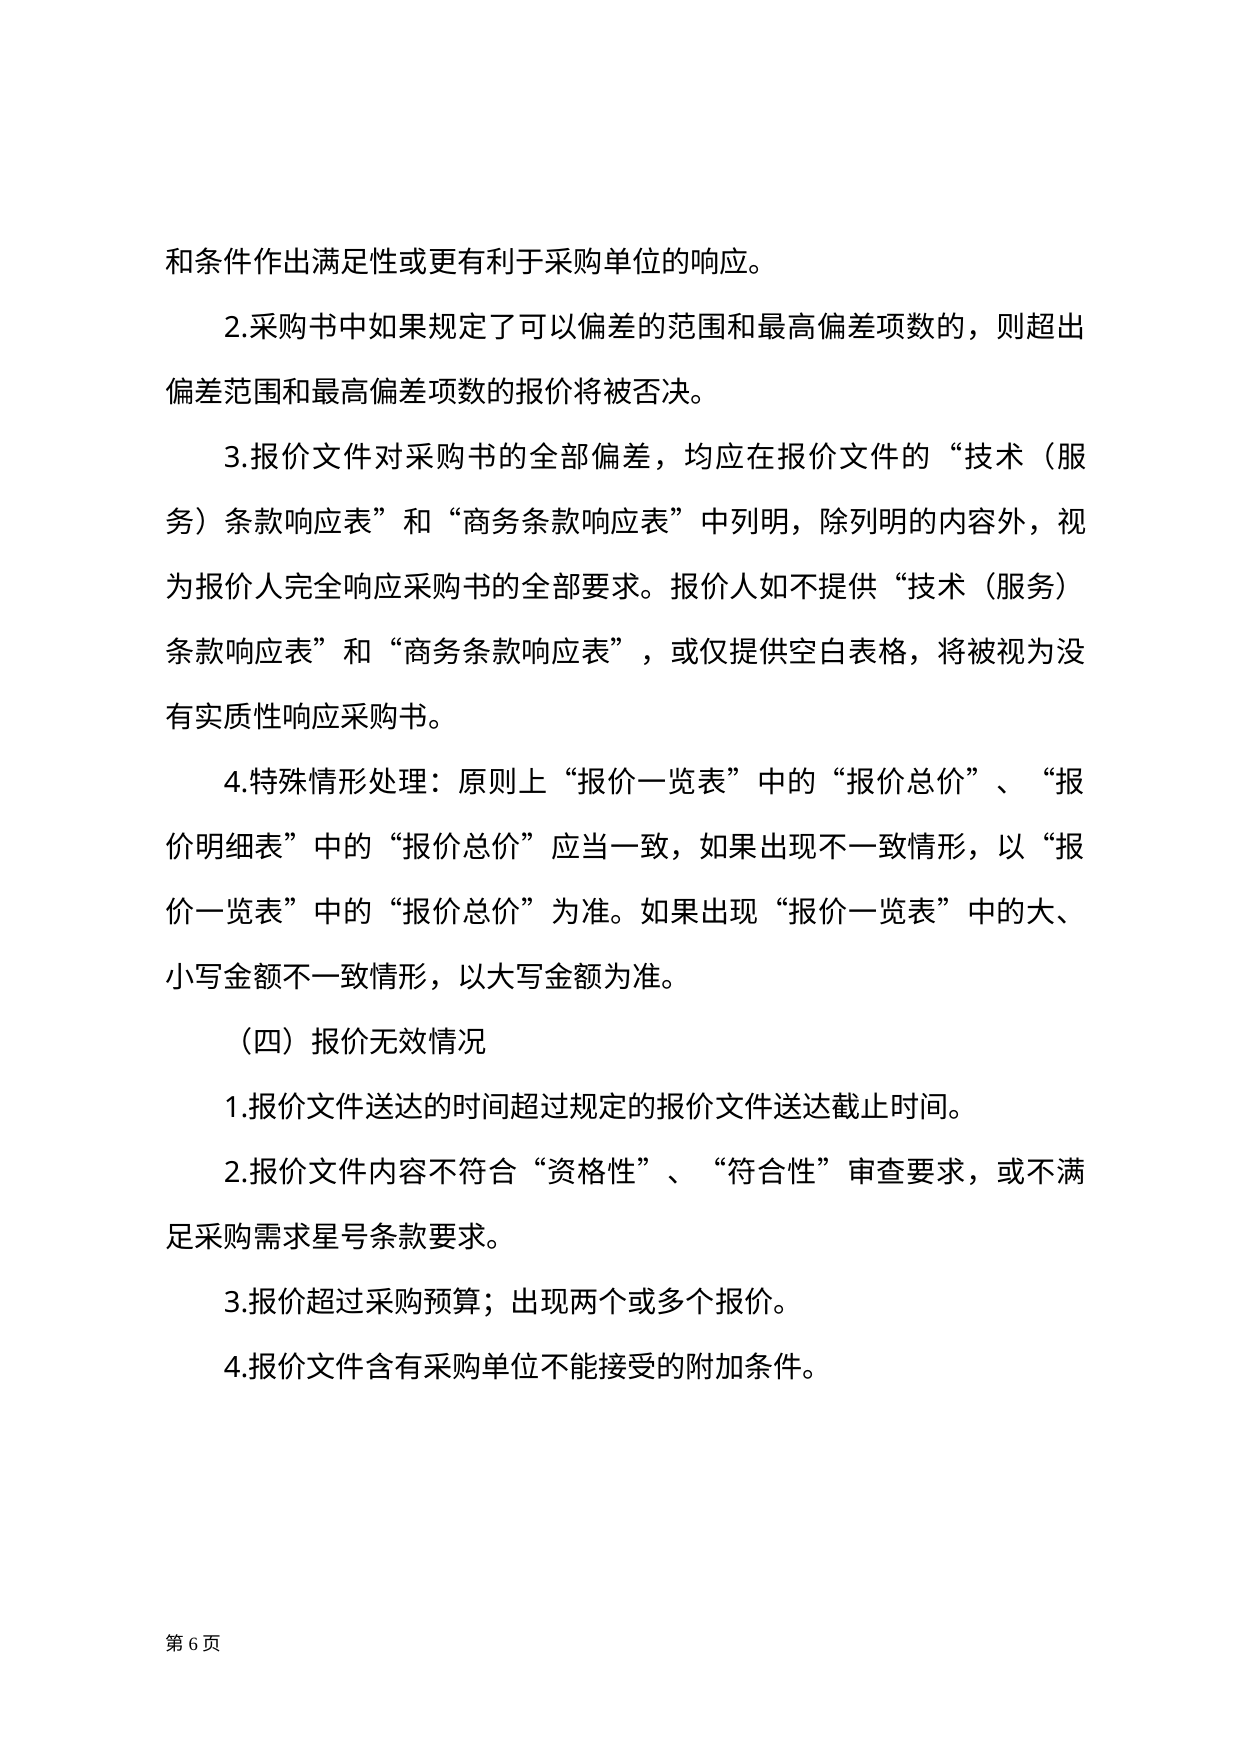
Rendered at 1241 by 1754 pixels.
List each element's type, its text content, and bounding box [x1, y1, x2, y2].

text 4.特殊情形处理：原则上“报价一览表”中的“报价总价”、“报价明细表”中的“报价总价”应当一致，如果出现不一致情形，以“报价一览表”中的“报价总价”为准。如果出现“报价一览表”中的大、小写金额不一致情形，以大写金额为准。 [165, 747, 1087, 1007]
text 3.报价文件对采购书的全部偏差，均应在报价文件的“技术（服务）条款响应表”和“商务条款响应表”中列明，除列明的内容外，视为报价人完全响应采购书的全部要求。报价人如不提供“技术（服务）条款响应表”和“商务条款响应表”，或仅提供空白表格，将被视为没有实质性响应采购书。 [165, 422, 1087, 747]
text （四）报价无效情况 [165, 1007, 1087, 1072]
text 2.采购书中如果规定了可以偏差的范围和最高偏差项数的，则超出偏差范围和最高偏差项数的报价将被否决。 [165, 292, 1087, 422]
text 1.报价文件送达的时间超过规定的报价文件送达截止时间。 [165, 1072, 1087, 1137]
text 2.报价文件内容不符合“资格性”、“符合性”审查要求，或不满足采购需求星号条款要求。 [165, 1137, 1087, 1267]
text 4.报价文件含有采购单位不能接受的附加条件。 [165, 1332, 1087, 1397]
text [165, 227, 1087, 292]
text 3.报价超过采购预算；出现两个或多个报价。 [165, 1267, 1087, 1332]
